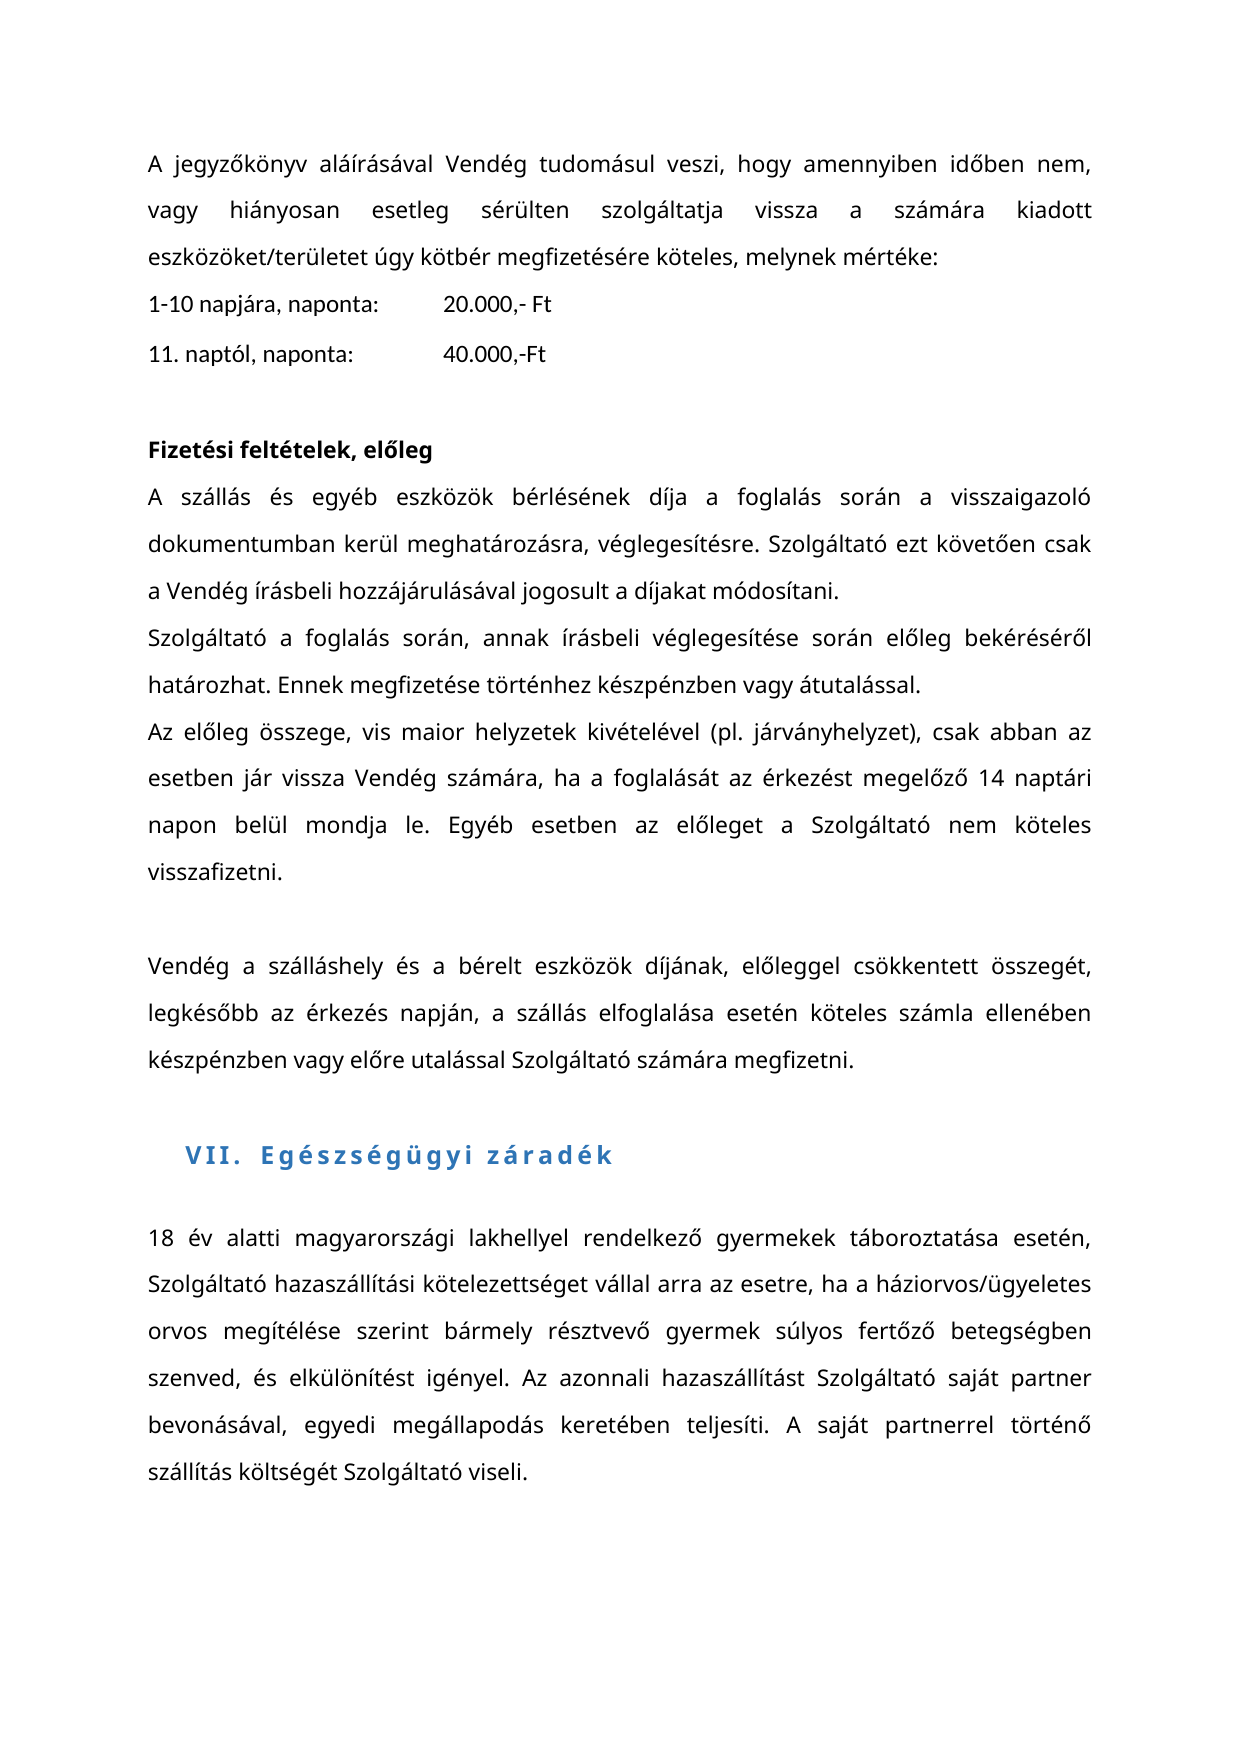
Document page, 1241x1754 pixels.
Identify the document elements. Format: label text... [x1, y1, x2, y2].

text Az előleg összege, vis maior helyzetek kivételével (pl. járványhelyzet), csak abban az esetben jár vissza Vendég számára, ha a foglalását az érkezést megelőző 14 naptári napon belül mondja le. Egyéb esetben az előleget a Szolgáltató nem köteles visszafizetni. [148, 716, 1093, 887]
text 18 év alatti magyarországi lakhellyel rendelkező gyermekek táboroztatása esetén, Szolgáltató hazaszállítási kötelezettséget vállal arra az esetre, ha a háziorvos/ügyeletes orvos megítélése szerint bármely résztvevő gyermek súlyos fertőző betegségben szenved, és elkülönítést igényel. Az azonnali hazaszállítást Szolgáltató saját partner bevonásával, egyedi megállapodás keretében teljesíti. A saját partnerrel történő szállítás költségét Szolgáltató viseli. [148, 1221, 1093, 1487]
text Vendég a szálláshely és a bérelt eszközök díjának, előleggel csökkentett összegét, legkésőbb az érkezés napján, a szállás elfoglalása esetén köteles számla ellenében készpénzben vagy előre utalással Szolgáltató számára megfizetni. [148, 950, 1093, 1075]
subtitle Egészségügyi záradék [185, 1138, 1093, 1172]
text Fizetési feltételek, előleg [148, 434, 1093, 466]
text A szállás és egyéb eszközök bérlésének díja a foglalás során a visszaigazoló dokumentumban kerül meghatározásra, véglegesítésre. Szolgáltató ezt követően csak a Vendég írásbeli hozzájárulásával jogosult a díjakat módosítani. [148, 481, 1093, 606]
text 11. naptól, naponta: 40.000,-Ft [148, 338, 1093, 368]
text 1-10 napjára, naponta: 20.000,- Ft [148, 288, 1093, 319]
text Szolgáltató a foglalás során, annak írásbeli véglegesítése során előleg bekéréséről határozhat. Ennek megfizetése történhez készpénzben vagy átutalással. [148, 622, 1093, 700]
text A jegyzőkönyv aláírásával Vendég tudomásul veszi, hogy amennyiben időben nem, vagy hiányosan esetleg sérülten szolgáltatja vissza a számára kiadott eszközöket/területet úgy kötbér megfizetésére köteles, melynek mértéke: [148, 148, 1093, 273]
